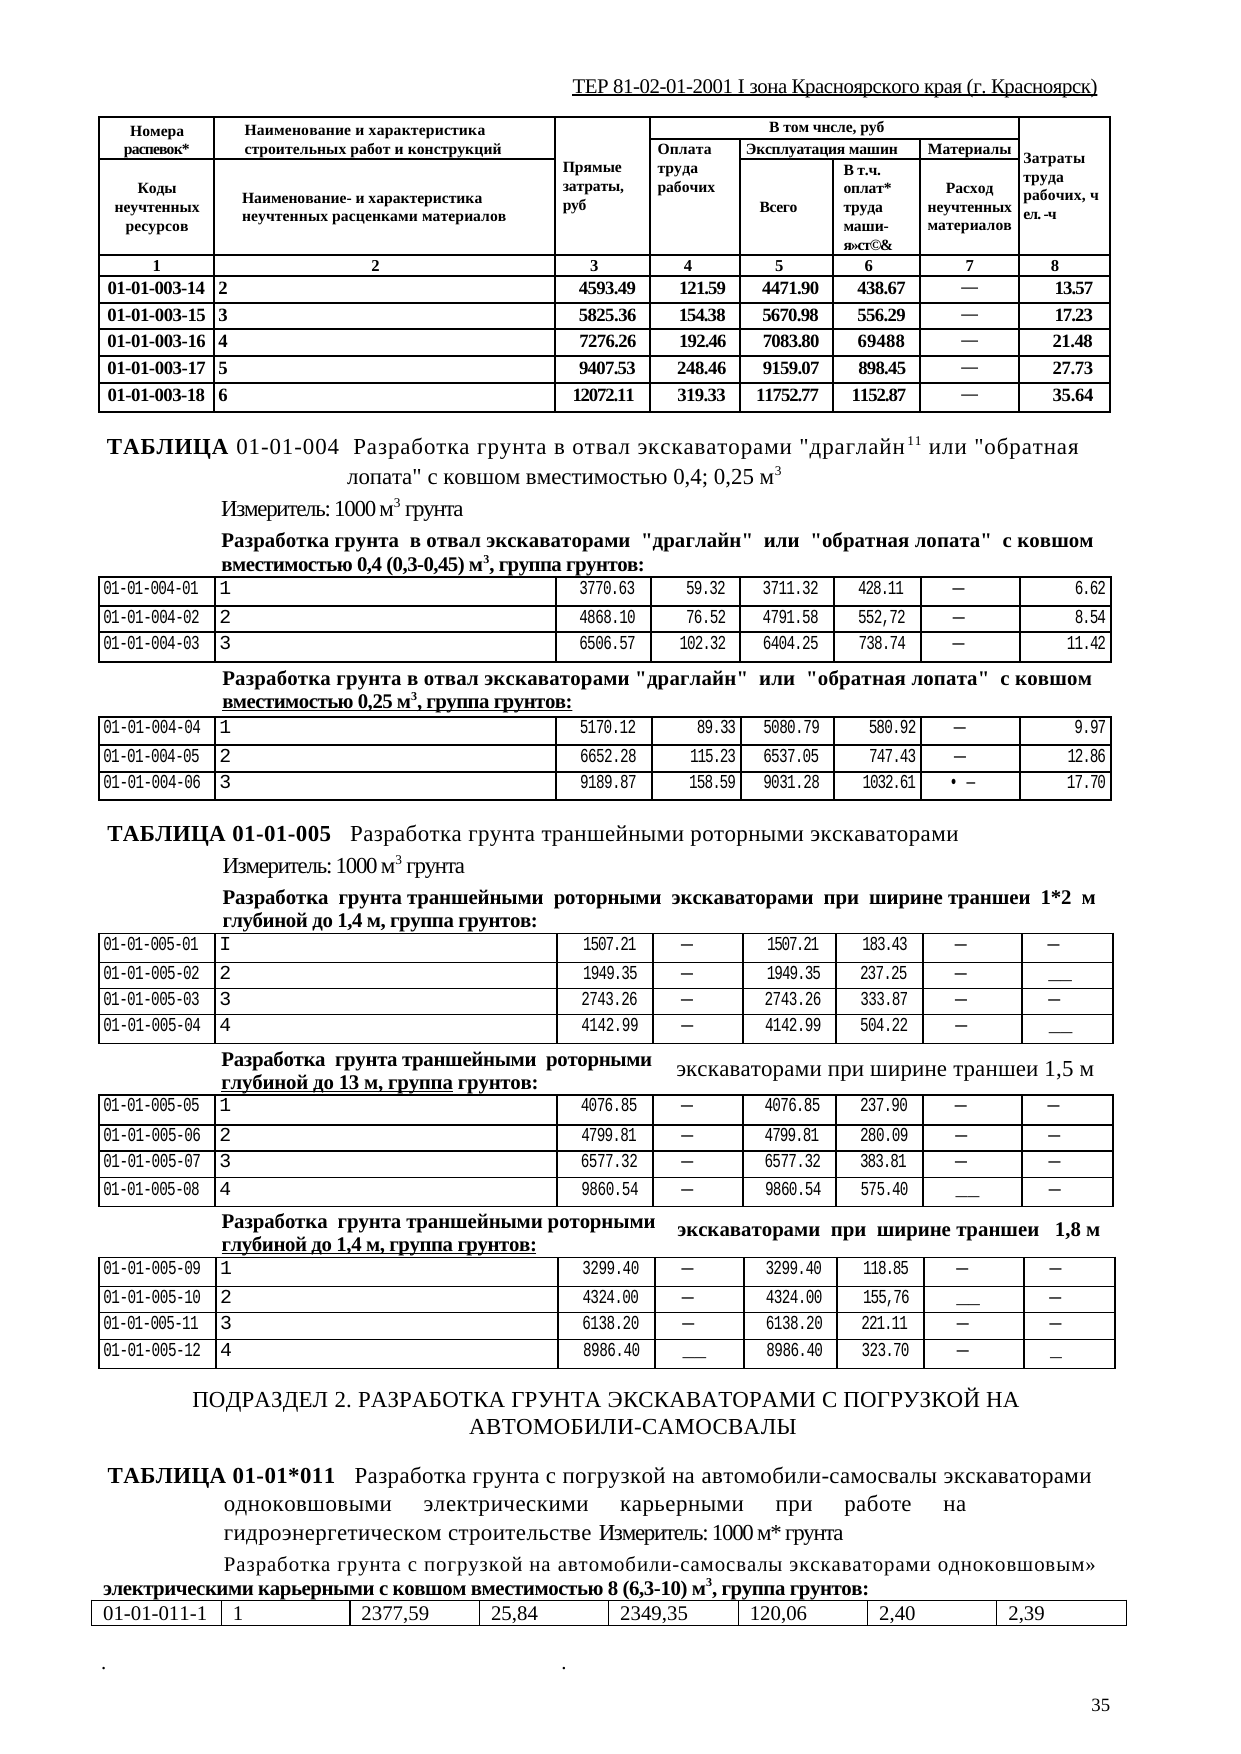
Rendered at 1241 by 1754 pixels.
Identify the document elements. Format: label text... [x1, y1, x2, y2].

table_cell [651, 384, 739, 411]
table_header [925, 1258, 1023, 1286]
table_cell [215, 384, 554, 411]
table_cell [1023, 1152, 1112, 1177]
text ТАБЛИЦА 01-01*011 Разработка грунта с погрузкой на автомобили-самосвалы экскаваторами [107, 1462, 1166, 1489]
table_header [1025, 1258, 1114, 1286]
text электрическими карьерными с ковшом вместимостью 8 (6,3-10) м3, группа грунтов: [103, 1576, 1166, 1599]
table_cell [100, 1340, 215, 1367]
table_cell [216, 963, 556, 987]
text экскаваторами при ширине траншеи 1,5 м [676, 1055, 1095, 1081]
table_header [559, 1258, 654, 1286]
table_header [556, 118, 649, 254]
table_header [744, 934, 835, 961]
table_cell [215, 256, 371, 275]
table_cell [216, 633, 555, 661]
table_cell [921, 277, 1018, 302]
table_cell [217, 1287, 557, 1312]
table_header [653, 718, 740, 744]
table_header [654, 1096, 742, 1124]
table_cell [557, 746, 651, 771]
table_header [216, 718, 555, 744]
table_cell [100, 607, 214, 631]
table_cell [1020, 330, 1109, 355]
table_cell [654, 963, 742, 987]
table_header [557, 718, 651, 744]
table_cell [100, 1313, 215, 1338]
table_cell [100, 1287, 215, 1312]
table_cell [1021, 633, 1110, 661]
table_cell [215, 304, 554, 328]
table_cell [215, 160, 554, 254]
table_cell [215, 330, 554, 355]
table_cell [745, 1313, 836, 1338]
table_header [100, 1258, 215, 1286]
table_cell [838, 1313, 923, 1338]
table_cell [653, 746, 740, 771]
text ТАБЛИЦА 01-01-004 Разработка грунта в отвал экскаваторами "драглайн11 или "обратная [107, 433, 1166, 460]
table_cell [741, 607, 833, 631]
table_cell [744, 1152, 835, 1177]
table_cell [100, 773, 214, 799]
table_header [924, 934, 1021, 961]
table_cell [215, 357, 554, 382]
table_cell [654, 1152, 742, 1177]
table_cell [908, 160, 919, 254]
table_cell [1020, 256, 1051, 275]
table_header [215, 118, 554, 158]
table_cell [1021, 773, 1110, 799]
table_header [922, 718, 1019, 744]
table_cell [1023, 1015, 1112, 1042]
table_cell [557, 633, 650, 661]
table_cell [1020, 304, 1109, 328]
text 35 [1091, 1694, 1166, 1716]
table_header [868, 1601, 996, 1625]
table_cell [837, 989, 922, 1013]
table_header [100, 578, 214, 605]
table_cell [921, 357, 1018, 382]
text Разработка грунта траншейными роторными глубиной до 13 м, группа грунтов: [221, 1049, 737, 1094]
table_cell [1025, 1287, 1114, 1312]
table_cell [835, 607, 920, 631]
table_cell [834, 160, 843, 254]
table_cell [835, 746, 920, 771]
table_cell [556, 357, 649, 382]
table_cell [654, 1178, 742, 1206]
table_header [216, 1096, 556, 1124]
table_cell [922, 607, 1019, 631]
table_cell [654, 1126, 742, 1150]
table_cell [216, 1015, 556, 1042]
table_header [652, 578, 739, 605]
text экскаваторами при ширине траншеи 1,8 м [677, 1216, 1101, 1241]
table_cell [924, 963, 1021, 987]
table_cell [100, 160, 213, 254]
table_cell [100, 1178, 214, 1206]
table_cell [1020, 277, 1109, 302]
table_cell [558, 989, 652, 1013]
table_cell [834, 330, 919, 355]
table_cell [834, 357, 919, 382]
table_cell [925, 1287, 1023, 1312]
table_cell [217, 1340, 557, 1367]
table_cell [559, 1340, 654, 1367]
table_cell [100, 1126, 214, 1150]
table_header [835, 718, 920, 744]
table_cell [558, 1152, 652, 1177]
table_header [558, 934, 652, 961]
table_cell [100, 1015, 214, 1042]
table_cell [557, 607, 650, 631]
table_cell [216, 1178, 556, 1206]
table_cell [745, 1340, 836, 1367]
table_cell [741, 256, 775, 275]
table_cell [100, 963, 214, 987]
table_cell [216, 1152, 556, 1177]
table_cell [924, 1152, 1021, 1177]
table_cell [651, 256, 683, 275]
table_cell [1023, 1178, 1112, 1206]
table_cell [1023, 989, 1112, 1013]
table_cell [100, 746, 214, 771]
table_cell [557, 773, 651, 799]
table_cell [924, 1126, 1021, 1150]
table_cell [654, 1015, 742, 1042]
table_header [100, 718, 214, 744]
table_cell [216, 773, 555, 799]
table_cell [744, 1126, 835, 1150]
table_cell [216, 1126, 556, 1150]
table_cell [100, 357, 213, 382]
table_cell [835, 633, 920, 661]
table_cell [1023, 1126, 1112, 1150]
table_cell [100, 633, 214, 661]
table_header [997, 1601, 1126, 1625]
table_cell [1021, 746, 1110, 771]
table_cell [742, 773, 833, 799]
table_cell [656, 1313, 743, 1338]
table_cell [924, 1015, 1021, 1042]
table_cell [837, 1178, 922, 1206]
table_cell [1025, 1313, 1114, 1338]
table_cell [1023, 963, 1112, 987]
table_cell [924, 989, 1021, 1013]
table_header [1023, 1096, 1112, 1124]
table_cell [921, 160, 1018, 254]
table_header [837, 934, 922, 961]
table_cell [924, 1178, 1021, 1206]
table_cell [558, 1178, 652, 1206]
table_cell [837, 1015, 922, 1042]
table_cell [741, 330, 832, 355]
text . [101, 1650, 1166, 1674]
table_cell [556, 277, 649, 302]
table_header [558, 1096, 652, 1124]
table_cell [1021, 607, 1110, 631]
text одноковшовыми электрическими карьерными при работе на гидроэнергетическом строительстве Измеритель: 1000 м* грунта [223, 1489, 1166, 1546]
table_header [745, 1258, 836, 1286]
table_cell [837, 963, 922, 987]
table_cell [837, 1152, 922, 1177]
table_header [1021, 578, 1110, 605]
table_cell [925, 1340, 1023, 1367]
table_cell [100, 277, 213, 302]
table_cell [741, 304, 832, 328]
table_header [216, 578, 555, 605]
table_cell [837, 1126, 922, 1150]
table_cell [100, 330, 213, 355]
text Разработка грунта траншейными роторными глубиной до 1,4 м, группа грунтов: [221, 1210, 737, 1257]
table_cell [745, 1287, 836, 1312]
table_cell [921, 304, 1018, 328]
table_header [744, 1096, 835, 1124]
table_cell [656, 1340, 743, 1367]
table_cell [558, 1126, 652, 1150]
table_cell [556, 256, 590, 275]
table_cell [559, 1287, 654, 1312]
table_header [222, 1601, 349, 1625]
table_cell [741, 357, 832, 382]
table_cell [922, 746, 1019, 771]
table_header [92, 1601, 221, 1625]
text ПОДРАЗДЕЛ 2. РАЗРАБОТКА ГРУНТА ЭКСКАВАТОРАМИ С ПОГРУЗКОЙ НА [192, 1387, 1166, 1413]
text Разработка грунта в отвал экскаваторами "драглайн" или "обратная лопата" с ковшом вместимостью 0,25 м3, группа грунтов: [222, 666, 1127, 713]
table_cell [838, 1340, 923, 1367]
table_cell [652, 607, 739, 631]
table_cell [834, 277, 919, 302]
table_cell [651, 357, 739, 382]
text ТЕР 81-02-01-2001 I зона Красноярского края (г. Красноярск) [572, 73, 1166, 98]
text АВТОМОБИЛИ-САМОСВАЛЫ [100, 1413, 1166, 1439]
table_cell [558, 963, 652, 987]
text Разработка грунта в отвал экскаваторами "драглайн" или "обратная лопата" с ковшом вместимостью 0,4 (0,3-0,45) м3, группа грунтов: [221, 529, 1122, 576]
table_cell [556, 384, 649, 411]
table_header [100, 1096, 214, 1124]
text Разработка грунта траншейными роторными экскаваторами при ширине траншеи 1*2 м глубиной до 1,4 м, группа грунтов: [222, 886, 1123, 932]
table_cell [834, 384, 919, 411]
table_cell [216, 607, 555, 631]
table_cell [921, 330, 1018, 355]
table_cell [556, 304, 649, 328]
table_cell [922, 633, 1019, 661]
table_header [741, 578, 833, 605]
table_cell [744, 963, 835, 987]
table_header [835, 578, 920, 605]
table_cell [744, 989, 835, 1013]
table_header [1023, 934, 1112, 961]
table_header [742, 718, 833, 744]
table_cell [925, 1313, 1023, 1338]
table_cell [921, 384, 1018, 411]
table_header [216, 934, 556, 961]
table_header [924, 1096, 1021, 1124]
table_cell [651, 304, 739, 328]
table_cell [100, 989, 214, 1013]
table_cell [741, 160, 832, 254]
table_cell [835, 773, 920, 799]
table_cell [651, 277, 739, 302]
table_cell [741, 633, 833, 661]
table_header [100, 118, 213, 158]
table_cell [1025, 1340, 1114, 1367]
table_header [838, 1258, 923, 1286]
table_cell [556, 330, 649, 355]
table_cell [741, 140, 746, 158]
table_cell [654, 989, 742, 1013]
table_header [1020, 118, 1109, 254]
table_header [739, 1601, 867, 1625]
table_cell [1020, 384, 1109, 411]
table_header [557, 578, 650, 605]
text ТАБЛИЦА 01-01-005 Разработка грунта траншейными роторными экскаваторами Измеритель: 1000 м3 грунта [107, 815, 994, 880]
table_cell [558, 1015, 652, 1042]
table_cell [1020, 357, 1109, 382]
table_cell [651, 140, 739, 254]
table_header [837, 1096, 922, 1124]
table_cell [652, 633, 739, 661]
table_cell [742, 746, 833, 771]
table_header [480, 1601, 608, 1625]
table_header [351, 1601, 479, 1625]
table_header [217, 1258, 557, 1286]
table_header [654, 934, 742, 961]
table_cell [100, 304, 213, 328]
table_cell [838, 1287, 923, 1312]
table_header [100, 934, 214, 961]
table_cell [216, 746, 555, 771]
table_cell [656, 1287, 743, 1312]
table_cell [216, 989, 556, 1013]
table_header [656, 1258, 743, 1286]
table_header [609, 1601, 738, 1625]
text Разработка грунта с погрузкой на автомобили-самосвалы экскаваторами одноковшовым» [224, 1551, 1166, 1576]
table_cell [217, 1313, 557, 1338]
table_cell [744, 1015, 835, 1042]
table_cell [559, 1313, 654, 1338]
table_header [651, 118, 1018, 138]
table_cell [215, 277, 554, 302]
text лопата" с ковшом вместимостью 0,4; 0,25 м3 Измеритель: 1000 м3 грунта [221, 460, 814, 523]
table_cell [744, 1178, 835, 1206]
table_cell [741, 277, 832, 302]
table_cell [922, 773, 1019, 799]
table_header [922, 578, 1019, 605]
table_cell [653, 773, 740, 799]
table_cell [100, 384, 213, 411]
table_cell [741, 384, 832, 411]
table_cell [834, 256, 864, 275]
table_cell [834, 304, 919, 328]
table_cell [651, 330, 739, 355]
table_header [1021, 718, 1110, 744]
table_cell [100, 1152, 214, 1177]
